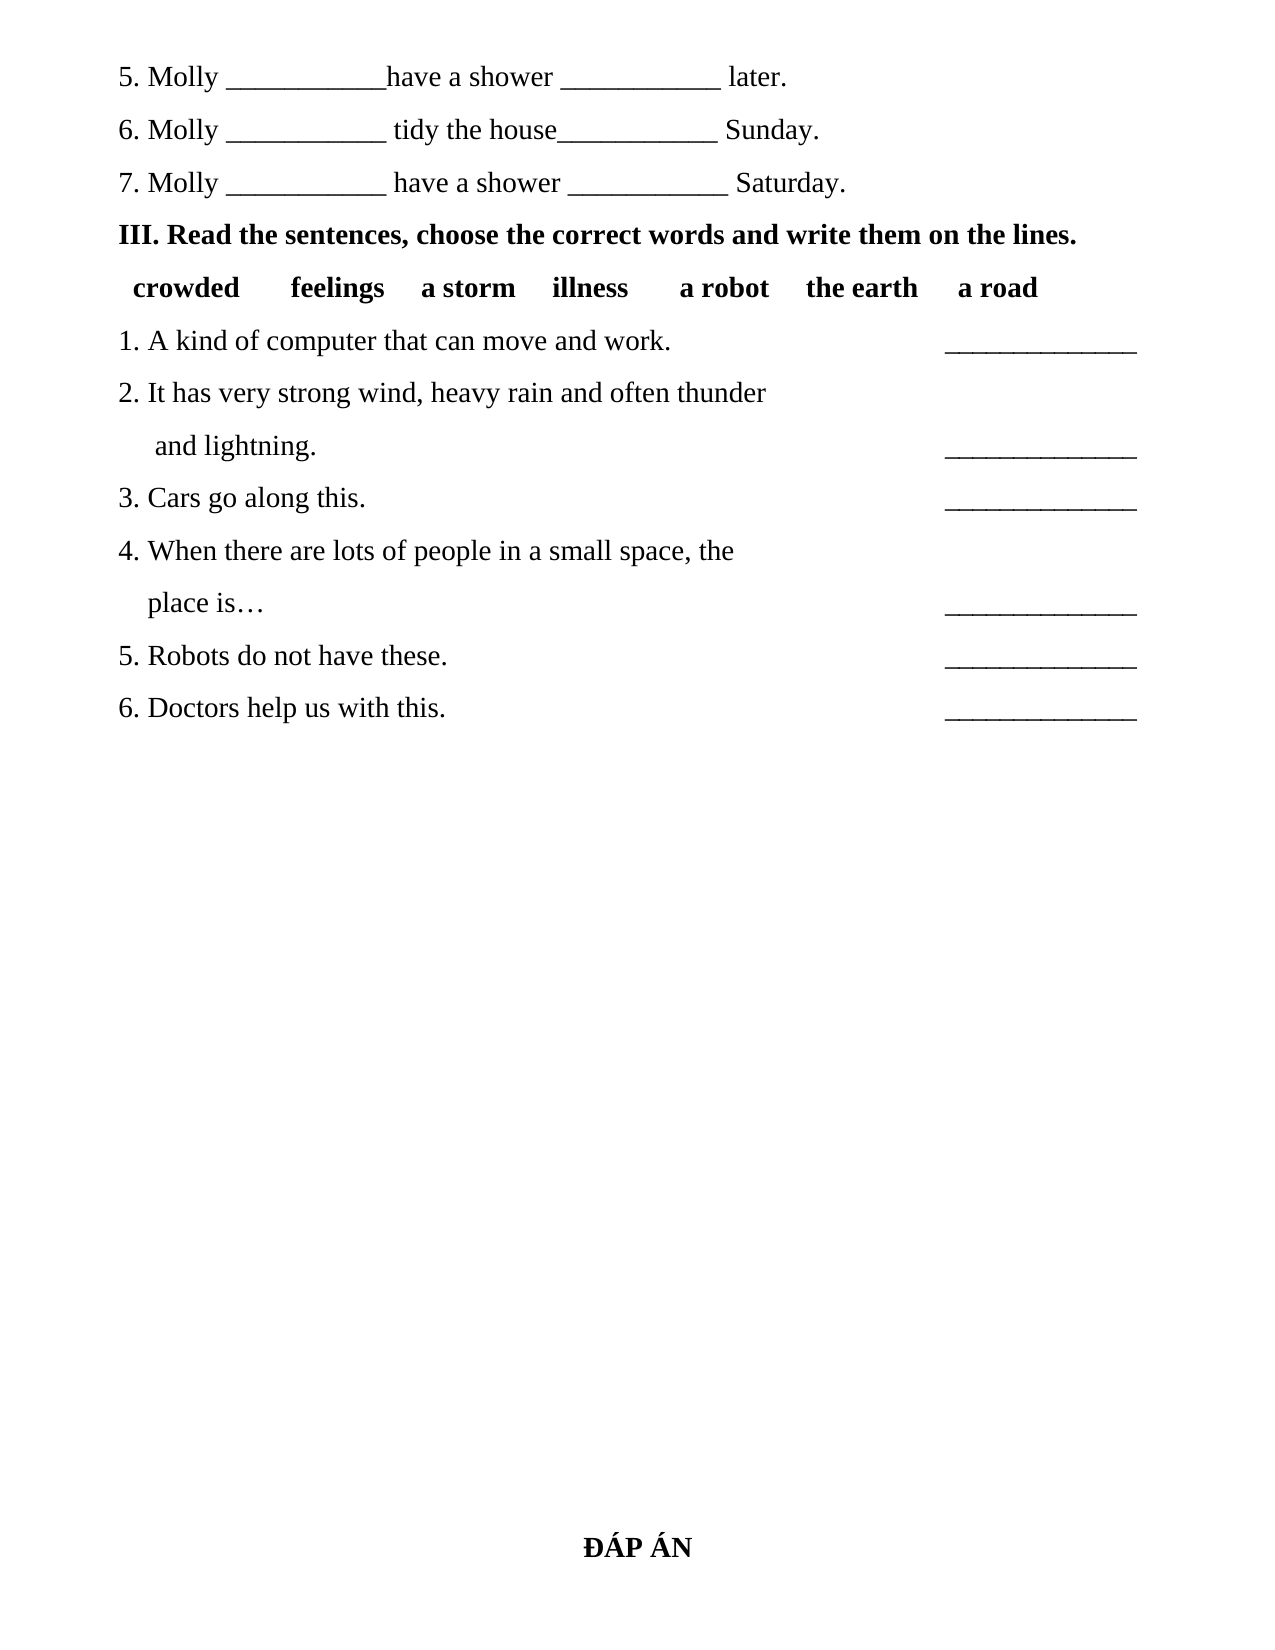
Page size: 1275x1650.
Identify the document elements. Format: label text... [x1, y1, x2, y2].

text crowded feelings a storm illness a robot the earth a road [118, 270, 1157, 304]
text ĐÁP ÁN [118, 1531, 1157, 1564]
text 3. Cars go along this. [118, 481, 1157, 514]
text 5. Molly ___________have a shower ___________ later. [118, 59, 1157, 93]
text 6. Doctors help us with this. [118, 691, 1157, 724]
text 5. Robots do not have these. [118, 638, 1157, 672]
text III. Read the sentences, choose the correct words and write them on the lines. [118, 217, 1157, 251]
text place is… [118, 586, 1157, 619]
text 2. It has very strong wind, heavy rain and often thunder [118, 376, 1157, 409]
text 7. Molly ___________ have a shower ___________ Saturday. [118, 165, 1157, 198]
text 4. When there are lots of people in a small space, the [118, 533, 1157, 567]
text 6. Molly ___________ tidy the house___________ Sunday. [118, 112, 1157, 145]
text and lightning. [118, 428, 1157, 462]
text 1. A kind of computer that can move and work. [118, 323, 1157, 357]
